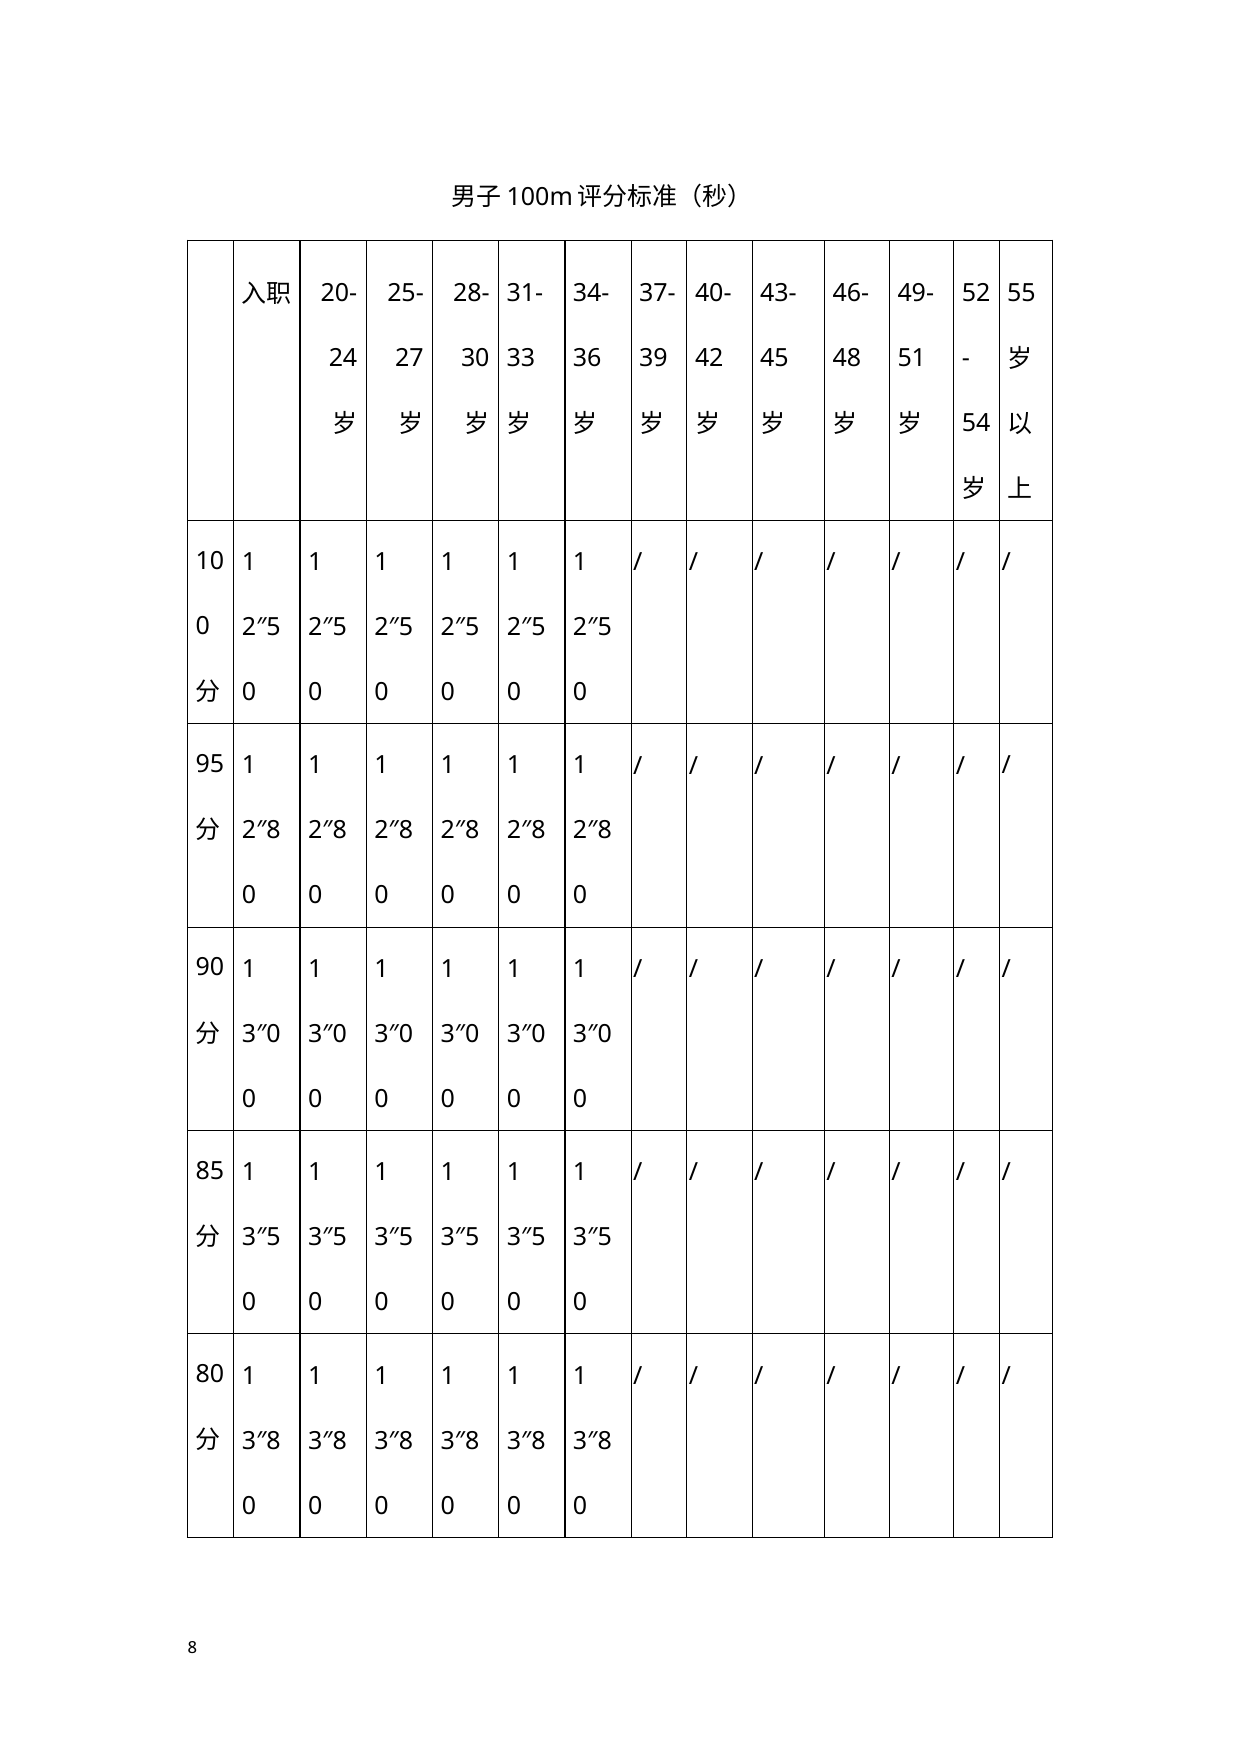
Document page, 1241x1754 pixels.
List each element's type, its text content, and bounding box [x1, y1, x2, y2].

table_cell 13″80 [566, 1334, 631, 1537]
table_cell 100 分 [188, 521, 233, 723]
table_cell 13″80 [367, 1334, 432, 1537]
table_cell 13″00 [499, 928, 564, 1130]
table_cell 13″80 [234, 1334, 299, 1537]
table_cell / [1000, 1334, 1052, 1537]
table_cell 12″80 [566, 724, 631, 927]
table_cell / [687, 1131, 752, 1333]
table_header 49-51岁 [890, 241, 953, 519]
table_cell / [753, 1131, 824, 1333]
table_cell 80 分 [188, 1334, 233, 1537]
table_cell 12″50 [234, 521, 299, 723]
table_cell / [1000, 1131, 1052, 1333]
table_cell / [954, 521, 999, 723]
table_cell 13″00 [301, 928, 366, 1130]
text 男子100m评分标准（秒） [401, 162, 838, 227]
table_cell 12″80 [367, 724, 432, 927]
table_cell / [687, 521, 752, 723]
table_cell / [632, 521, 686, 723]
table_cell 12″80 [499, 724, 564, 927]
table_cell 12″50 [566, 521, 631, 723]
table_cell / [687, 928, 752, 1130]
table_cell / [890, 1131, 953, 1333]
table_cell / [825, 928, 889, 1130]
table_cell 12″50 [301, 521, 366, 723]
table_header 34-36岁 [566, 241, 631, 519]
table_cell / [890, 521, 953, 723]
table_header 入职 [234, 241, 299, 519]
table_cell 13″50 [367, 1131, 432, 1333]
table_cell 13″50 [566, 1131, 631, 1333]
table_cell / [825, 1131, 889, 1333]
table_header 25-27岁 [367, 241, 432, 519]
table_cell / [632, 1131, 686, 1333]
table_cell 13″00 [234, 928, 299, 1130]
table_cell / [890, 724, 953, 927]
table_cell 95 分 [188, 724, 233, 927]
table_cell / [632, 724, 686, 927]
table_cell 12″80 [301, 724, 366, 927]
table_header 55 岁以上 [1000, 241, 1052, 519]
table_cell 13″00 [566, 928, 631, 1130]
table_cell 13″50 [301, 1131, 366, 1333]
table_cell 90 分 [188, 928, 233, 1130]
table_cell 12″50 [499, 521, 564, 723]
table_cell 13″00 [367, 928, 432, 1130]
table_header 31-33岁 [499, 241, 564, 519]
table_cell / [753, 1334, 824, 1537]
table_cell / [825, 724, 889, 927]
table_cell 13″50 [499, 1131, 564, 1333]
table_header 46-48岁 [825, 241, 889, 519]
table_cell / [825, 521, 889, 723]
table_cell 13″00 [433, 928, 498, 1130]
table_cell 13″80 [433, 1334, 498, 1537]
table_cell / [825, 1334, 889, 1537]
table_cell 13″50 [433, 1131, 498, 1333]
table_cell 12″50 [433, 521, 498, 723]
table_cell / [687, 724, 752, 927]
table_cell 12″80 [433, 724, 498, 927]
table_cell 13″80 [301, 1334, 366, 1537]
table_cell / [954, 1131, 999, 1333]
table_cell 85 分 [188, 1131, 233, 1333]
table_cell / [632, 928, 686, 1130]
table_cell / [890, 928, 953, 1130]
table_cell 13″50 [234, 1131, 299, 1333]
table_cell / [753, 521, 824, 723]
table_header 43-45岁 [753, 241, 824, 519]
table_header 37-39岁 [632, 241, 686, 519]
table_header 28-30岁 [433, 241, 498, 519]
table_cell / [954, 928, 999, 1130]
table_header 52-54岁 [954, 241, 999, 519]
table_header 20-24岁 [301, 241, 366, 519]
table_cell / [753, 724, 824, 927]
table_cell / [1000, 521, 1052, 723]
table_cell / [954, 1334, 999, 1537]
table_header 40-42岁 [687, 241, 752, 519]
table_cell / [687, 1334, 752, 1537]
table_cell / [954, 724, 999, 927]
table_cell 12″50 [367, 521, 432, 723]
table_cell / [1000, 724, 1052, 927]
table_cell 12″80 [234, 724, 299, 927]
table_cell / [753, 928, 824, 1130]
table_cell / [632, 1334, 686, 1537]
table_cell / [1000, 928, 1052, 1130]
table_cell / [890, 1334, 953, 1537]
table_header [188, 241, 233, 519]
table_cell 13″80 [499, 1334, 564, 1537]
